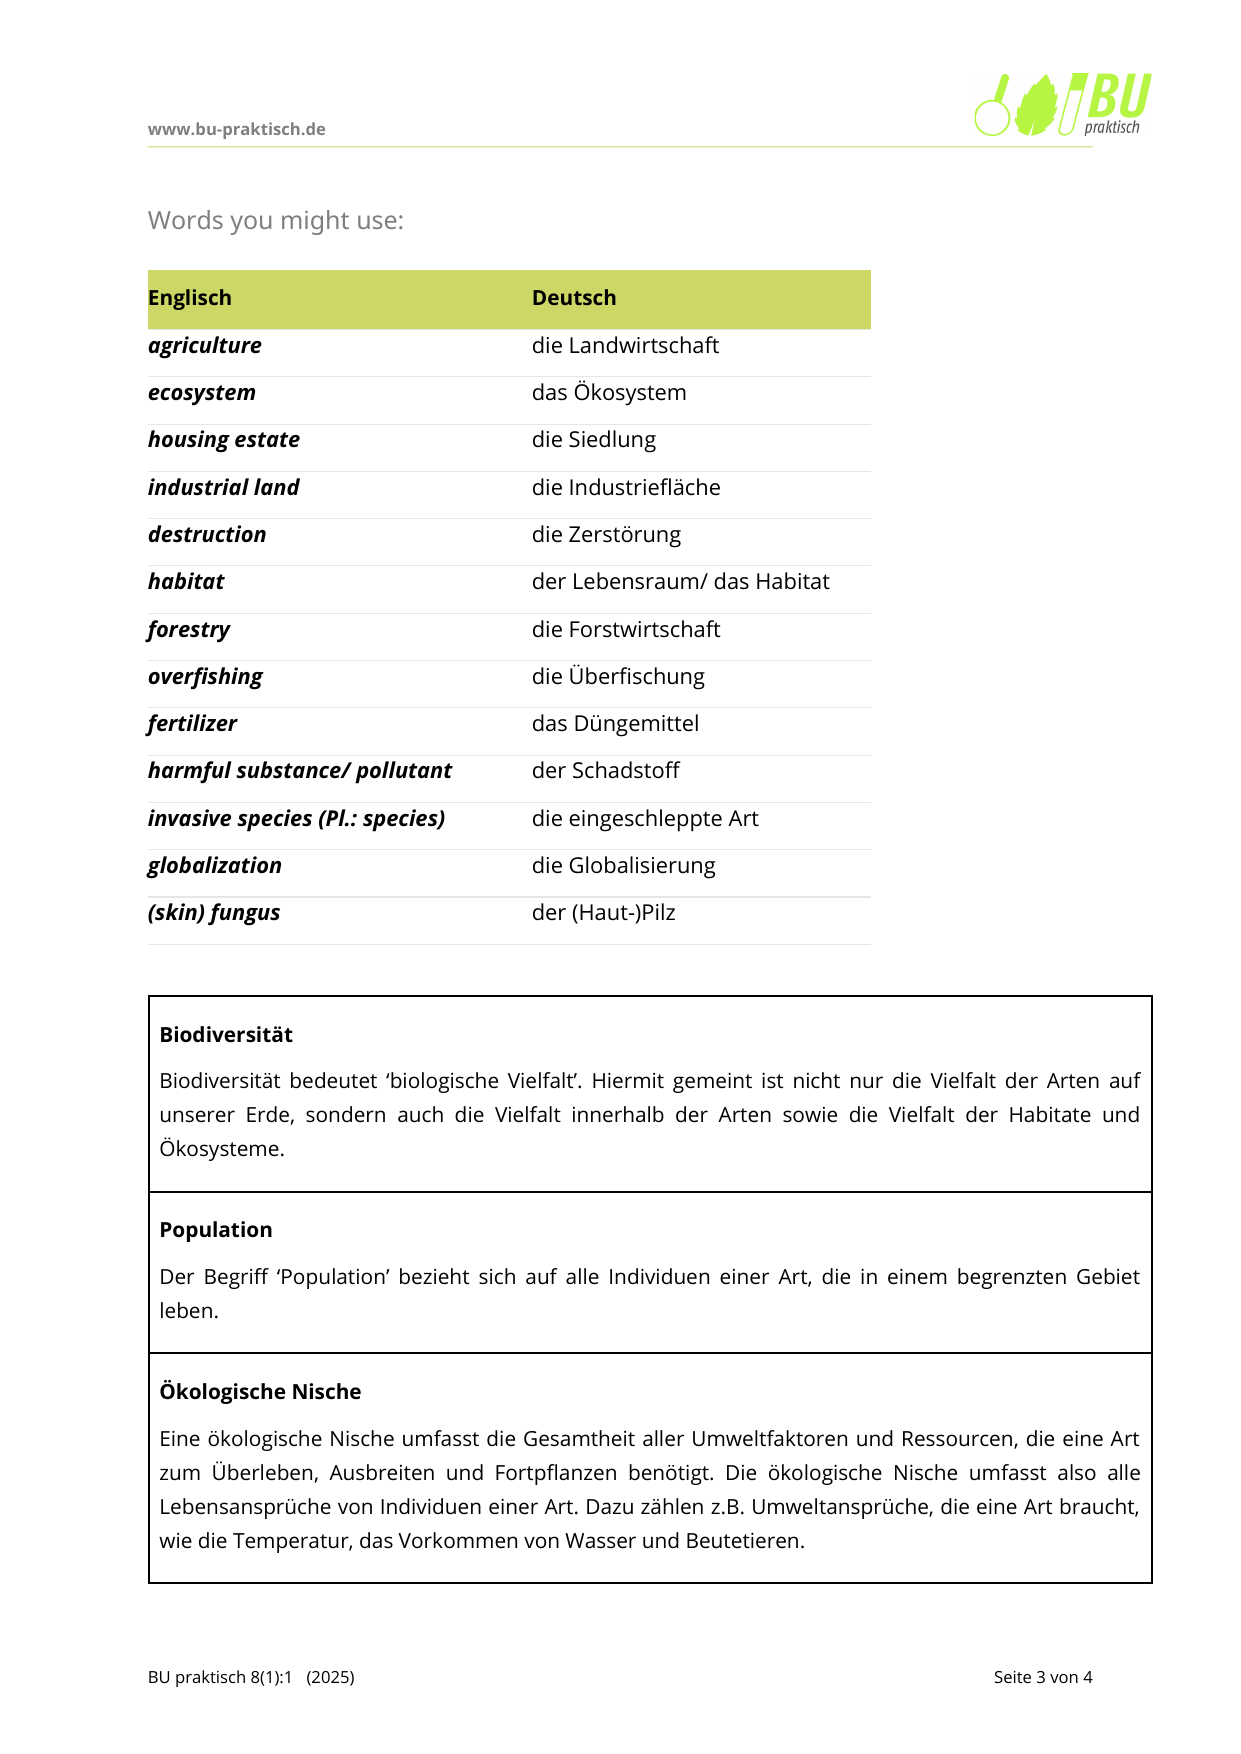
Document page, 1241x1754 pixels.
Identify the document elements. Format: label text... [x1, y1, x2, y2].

table_cell housing estate [148, 425, 532, 471]
table_cell der Lebensraum/ das Habitat [532, 566, 871, 613]
picture [974, 73, 1152, 136]
table_cell die Globalisierung [532, 850, 871, 896]
table_cell die Forstwirtschaft [532, 614, 871, 660]
table_cell die Zerstörung [532, 519, 871, 565]
table_cell ecosystem [148, 377, 532, 423]
table_cell Population Der Begriff ‘Population’ bezieht sich auf alle Individuen einer Art, die in einem begrenzten Gebiet leben. [150, 1193, 1151, 1352]
table_cell die Industriefläche [532, 472, 871, 518]
text Words you might use: [148, 202, 1092, 236]
table_cell industrial land [148, 472, 532, 518]
table_cell forestry [148, 614, 532, 660]
table_cell der Schadstoff [532, 756, 871, 802]
table_cell agriculture [148, 330, 532, 376]
table_cell destruction [148, 519, 532, 565]
table_cell (skin) fungus [148, 898, 532, 944]
table_cell overfishing [148, 661, 532, 707]
table_cell die Landwirtschaft [532, 330, 871, 376]
table_cell Ökologische Nische Eine ökologische Nische umfasst die Gesamtheit aller Umweltfaktoren und Ressourcen, die eine Art zum Überleben, Ausbreiten und Fortpflanzen benötigt. Die ökologische Nische umfasst also alle Lebensansprüche von Individuen einer Art. Dazu zählen z.B. Umweltansprüche, die eine Art braucht, wie die Temperatur, das Vorkommen von Wasser und Beutetieren. [150, 1354, 1151, 1582]
table_cell das Düngemittel [532, 708, 871, 754]
table_cell globalization [148, 850, 532, 896]
table_cell das Ökosystem [532, 377, 871, 423]
table_cell fertilizer [148, 708, 532, 754]
table_cell invasive species (Pl.: species) [148, 803, 532, 849]
table_cell harmful substance/ pollutant [148, 756, 532, 802]
table_cell der (Haut-)Pilz [532, 898, 871, 944]
table_header Biodiversität Biodiversität bedeutet ‘biologische Vielfalt’. Hiermit gemeint ist nicht nur die Vielfalt der Arten auf unserer Erde, sondern auch die Vielfalt innerhalb der Arten sowie die Vielfalt der Habitate und Ökosysteme. [150, 997, 1151, 1191]
table_header Englisch [148, 270, 532, 329]
table_cell die Siedlung [532, 425, 871, 471]
table_cell die eingeschleppte Art [532, 803, 871, 849]
table_cell habitat [148, 566, 532, 613]
table_cell die Überfischung [532, 661, 871, 707]
table_header Deutsch [532, 270, 871, 329]
